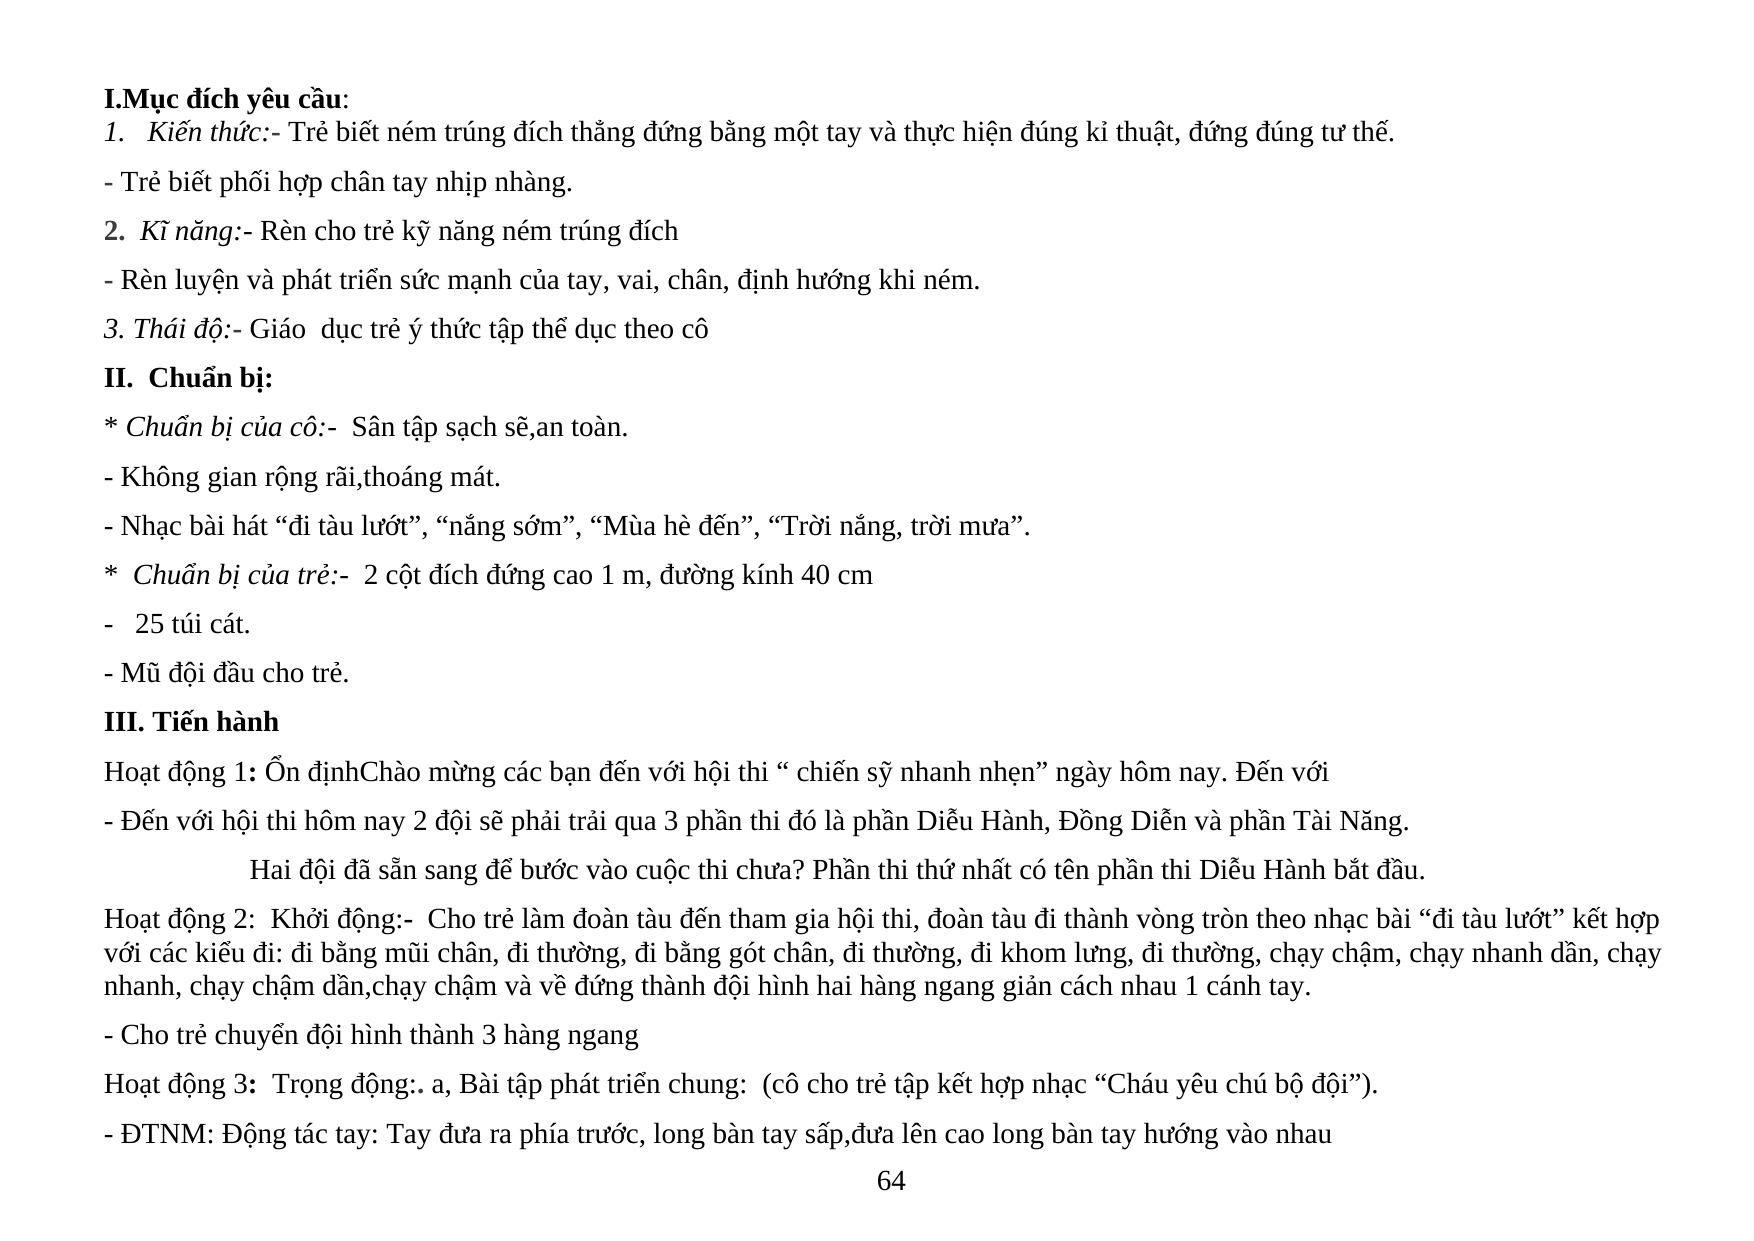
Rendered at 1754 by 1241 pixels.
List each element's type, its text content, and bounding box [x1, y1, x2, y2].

text - Không gian rộng rãi,thoáng mát. [103, 459, 1679, 492]
text II. Chuẩn bị: [103, 360, 1679, 394]
text - Nhạc bài hát “đi tàu lướt”, “nắng sớm”, “Mùa hè đến”, “Trời nắng, trời mưa”. [103, 508, 1679, 541]
text 3. Thái độ:- Giáo dục trẻ ý thức tập thể dục theo cô [103, 311, 1679, 345]
text * Chuẩn bị của trẻ:- 2 cột đích đứng cao 1 m, đường kính 40 cm [103, 557, 1679, 591]
text - 25 túi cát. [103, 606, 1679, 640]
text - Mũ đội đầu cho trẻ. [103, 655, 1679, 689]
text Hoạt động 3: Trọng động:. a, Bài tập phát triển chung: (cô cho trẻ tập kết hợp nhạc “Cháu yêu chú bộ đội”). [103, 1067, 1679, 1100]
text Hai đội đã sẵn sang để bước vào cuộc thi chưa? Phần thi thứ nhất có tên phần thi Diễu Hành bắt đầu. [103, 852, 1679, 886]
text * Chuẩn bị của cô:- Sân tập sạch sẽ,an toàn. [103, 409, 1679, 443]
text 1. Kiến thức:- Trẻ biết ném trúng đích thẳng đứng bằng một tay và thực hiện đúng kỉ thuật, đứng đúng tư thế. [103, 114, 1679, 148]
text 2. Kĩ năng:- Rèn cho trẻ kỹ năng ném trúng đích [103, 213, 1679, 246]
text - ĐTNM: Động tác tay: Tay đưa ra phía trước, long bàn tay sấp,đưa lên cao long bàn tay hướng vào nhau [103, 1116, 1679, 1149]
text - Trẻ biết phối hợp chân tay nhịp nhàng. [103, 164, 1679, 197]
text Hoạt động 2: Khởi động:- Cho trẻ làm đoàn tàu đến tham gia hội thi, đoàn tàu đi thành vòng tròn theo nhạc bài “đi tàu lướt” kết hợp với các kiểu đi: đi bằng mũi chân, đi thường, đi bằng gót chân, đi thường, đi khom lưng, đi thường, chạy chậm, chạy nhanh dần, chạy nhanh, chạy chậm dần,chạy chậm và về đứng thành đội hình hai hàng ngang giản cách nhau 1 cánh tay. [103, 901, 1679, 1002]
text - Rèn luyện và phát triển sức mạnh của tay, vai, chân, định hướng khi ném. [103, 262, 1679, 296]
text - Đến với hội thi hôm nay 2 đội sẽ phải trải qua 3 phần thi đó là phần Diễu Hành, Đồng Diễn và phần Tài Năng. [103, 803, 1679, 836]
text - Cho trẻ chuyển đội hình thành 3 hàng ngang [103, 1017, 1679, 1051]
text III. Tiến hành [103, 704, 1679, 738]
text Hoạt động 1: Ổn địnhChào mừng các bạn đến với hội thi “ chiến sỹ nhanh nhẹn” ngày hôm nay. Đến với [103, 754, 1679, 787]
text I.Mục đích yêu cầu: [103, 81, 1679, 114]
